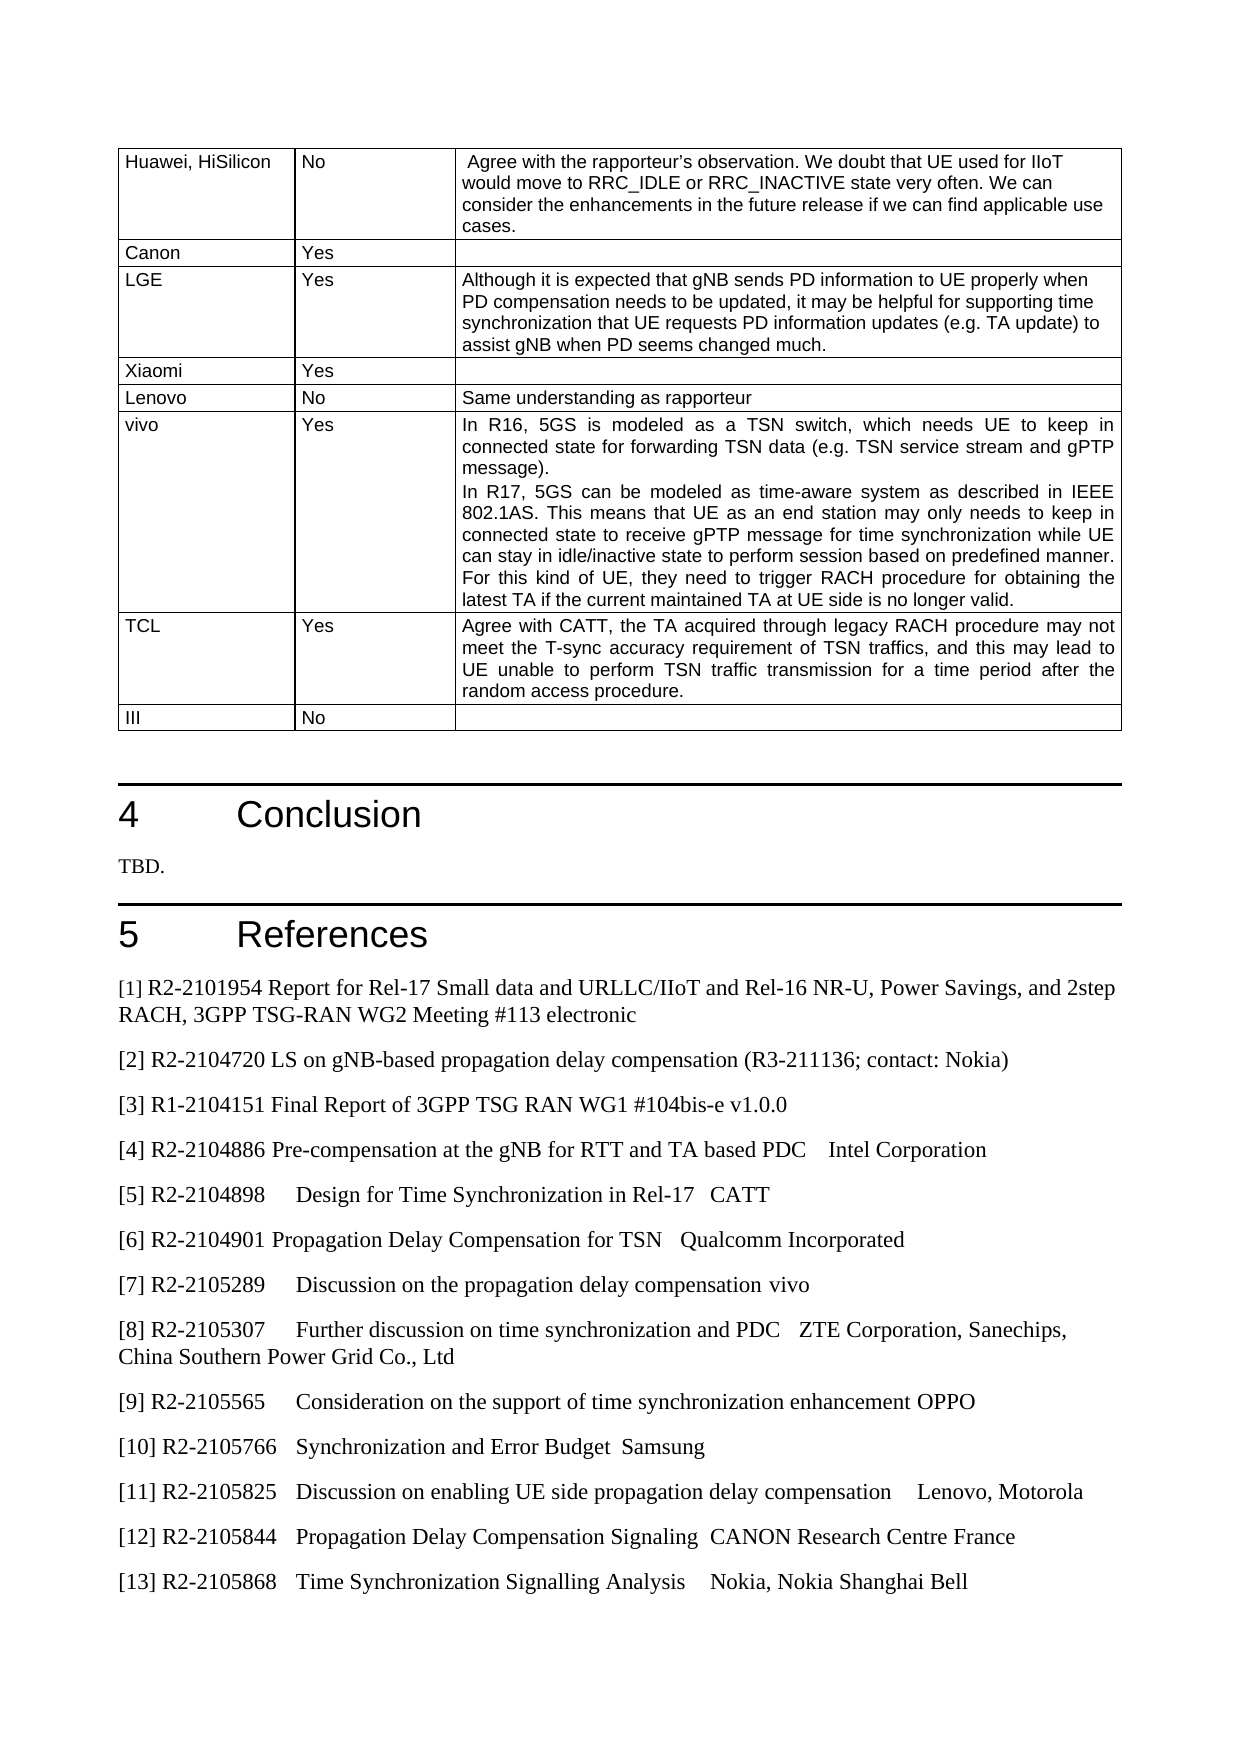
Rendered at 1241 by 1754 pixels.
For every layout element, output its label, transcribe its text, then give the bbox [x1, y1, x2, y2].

table_cell Yes [296, 267, 455, 357]
table_cell Yes [296, 240, 455, 266]
text [4] R2-2104886 Pre-compensation at the gNB for RTT and TA based PDC Intel Corporation [118, 1136, 1122, 1162]
text [11] R2-2105825 Discussion on enabling UE side propagation delay compensation Lenovo, Motorola [118, 1478, 1122, 1504]
table_cell [456, 705, 1121, 730]
table_cell No [296, 705, 455, 730]
table_cell Xiaomi [119, 358, 294, 384]
table_cell Agree with the rapporteur’s observation. We doubt that UE used for IIoT would move to RRC_IDLE or RRC_INACTIVE state very often. We can consider the enhancements in the future release if we can find applicable use cases. [456, 149, 1121, 239]
text [12] R2-2105844 Propagation Delay Compensation Signaling CANON Research Centre France [118, 1523, 1122, 1549]
table_cell Yes [296, 358, 455, 384]
table_cell No [296, 149, 455, 239]
table_cell LGE [119, 267, 294, 357]
subtitle 5 References [118, 906, 1122, 956]
table_cell Huawei, HiSilicon [119, 149, 294, 239]
table_cell In R16, 5GS is modeled as a TSN switch, which needs UE to keep in connected state for forwarding TSN data (e.g. TSN service stream and gPTP message). In R17, 5GS can be modeled as time-aware system as described in IEEE 802.1AS. This means that UE as an end station may only needs to keep in connected state to receive gPTP message for time synchronization while UE can stay in idle/inactive state to perform session based on predefined manner. For this kind of UE, they need to trigger RACH procedure for obtaining the latest TA if the current maintained TA at UE side is no longer valid. [456, 412, 1121, 612]
text [8] R2-2105307 Further discussion on time synchronization and PDC ZTE Corporation, Sanechips, China Southern Power Grid Co., Ltd [118, 1316, 1122, 1369]
text [10] R2-2105766 Synchronization and Error Budget Samsung [118, 1433, 1122, 1459]
table_cell Canon [119, 240, 294, 266]
table_cell Yes [296, 412, 455, 612]
table_cell [456, 240, 1121, 266]
text TBD. [118, 854, 1122, 878]
table_cell TCL [119, 613, 294, 703]
table_cell III [119, 705, 294, 730]
table_cell Although it is expected that gNB sends PD information to UE properly when PD compensation needs to be updated, it may be helpful for supporting time synchronization that UE requests PD information updates (e.g. TA update) to assist gNB when PD seems changed much. [456, 267, 1121, 357]
table_cell Lenovo [119, 385, 294, 411]
text [6] R2-2104901 Propagation Delay Compensation for TSN Qualcomm Incorporated [118, 1226, 1122, 1252]
text [13] R2-2105868 Time Synchronization Signalling Analysis Nokia, Nokia Shanghai Bell [118, 1568, 1122, 1594]
table_cell No [296, 385, 455, 411]
text [3] R1-2104151 Final Report of 3GPP TSG RAN WG1 #104bis-e v1.0.0 [118, 1091, 1122, 1117]
text [7] R2-2105289 Discussion on the propagation delay compensation vivo [118, 1271, 1122, 1298]
table_cell Agree with CATT, the TA acquired through legacy RACH procedure may not meet the T-sync accuracy requirement of TSN traffics, and this may lead to UE unable to perform TSN traffic transmission for a time period after the random access procedure. [456, 613, 1121, 703]
table_cell [456, 358, 1121, 384]
subtitle 4 Conclusion [118, 786, 1122, 835]
text [9] R2-2105565 Consideration on the support of time synchronization enhancement OPPO [118, 1388, 1122, 1414]
text [2] R2-2104720 LS on gNB-based propagation delay compensation (R3-211136; contact: Nokia) [118, 1046, 1122, 1072]
table_cell vivo [119, 412, 294, 612]
table_cell Yes [296, 613, 455, 703]
text [1] R2-2101954 Report for Rel-17 Small data and URLLC/IIoT and Rel-16 NR-U, Power Savings, and 2step RACH, 3GPP TSG-RAN WG2 Meeting #113 electronic [118, 974, 1122, 1027]
table_cell Same understanding as rapporteur [456, 385, 1121, 411]
text [5] R2-2104898 Design for Time Synchronization in Rel-17 CATT [118, 1181, 1122, 1207]
